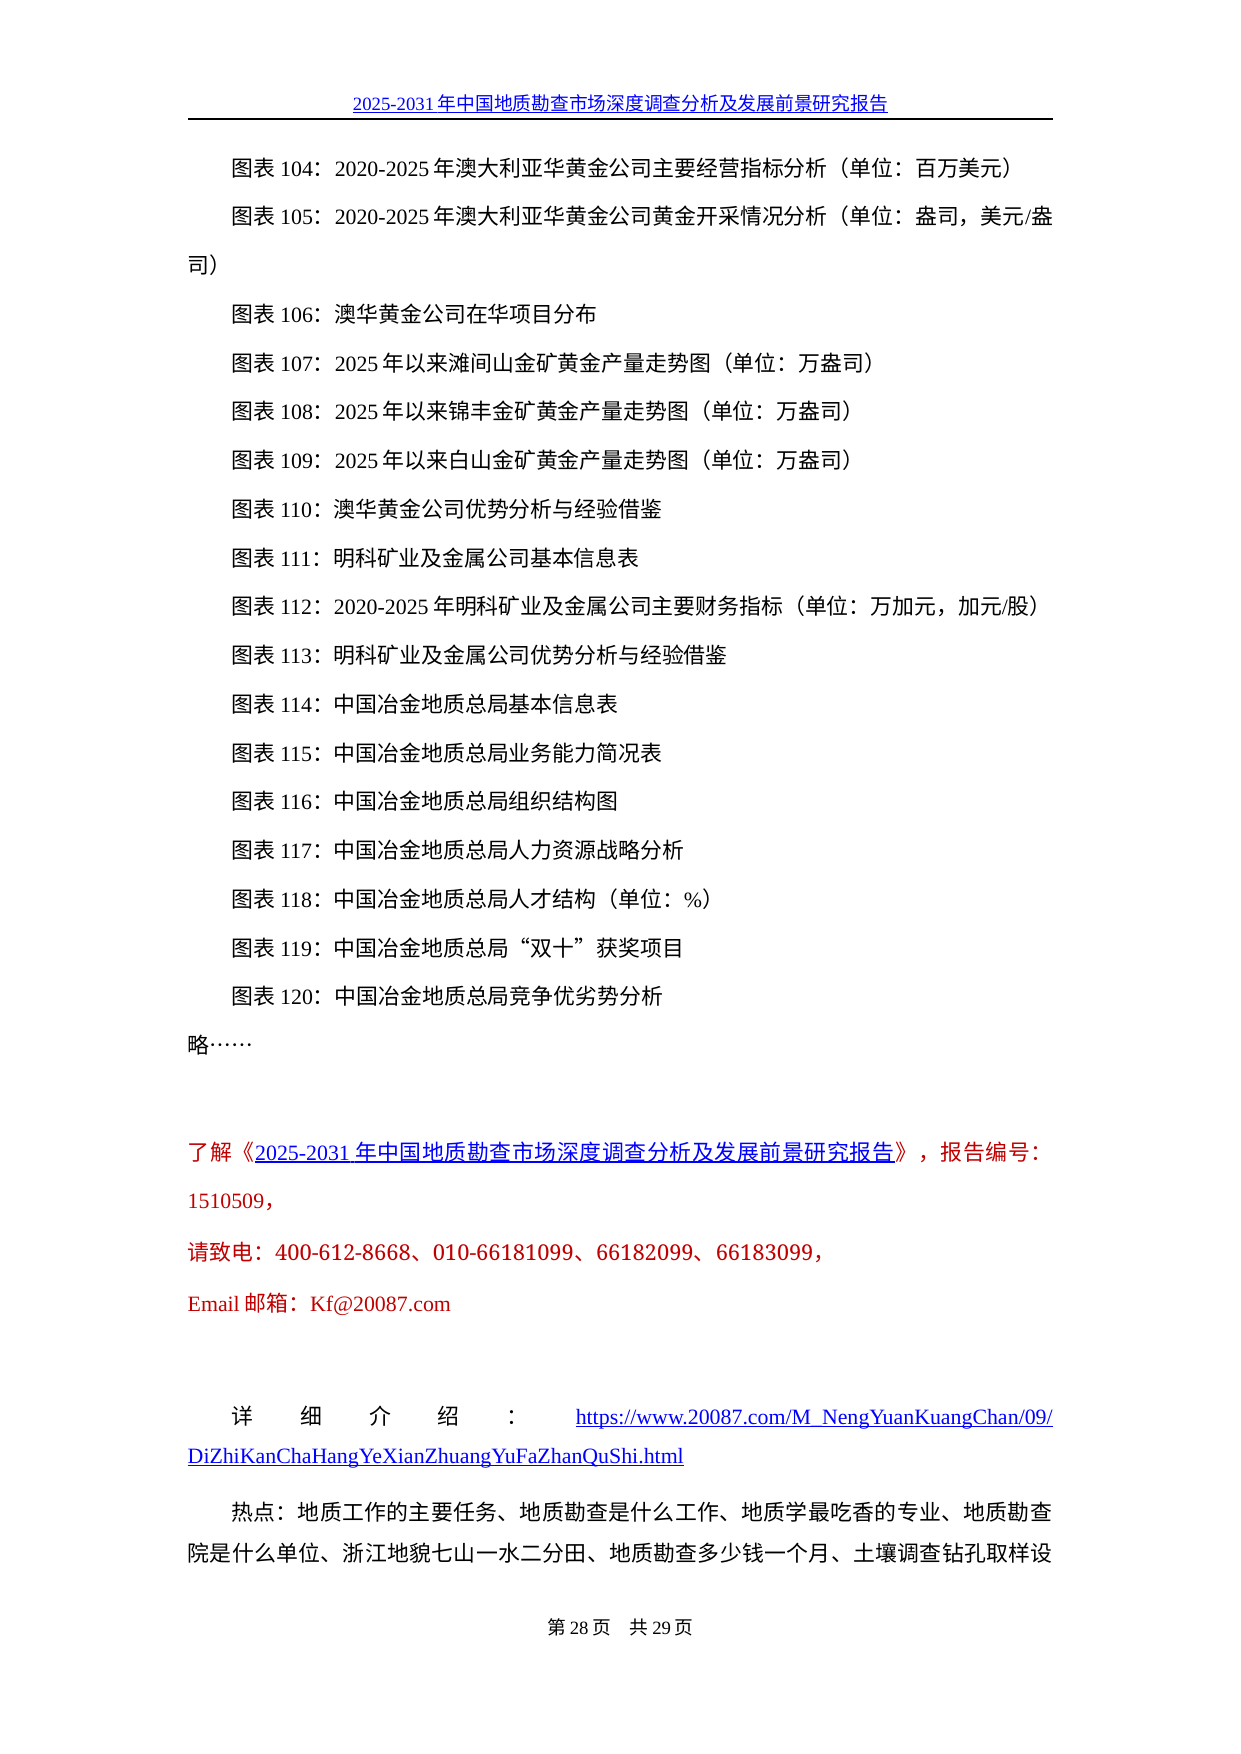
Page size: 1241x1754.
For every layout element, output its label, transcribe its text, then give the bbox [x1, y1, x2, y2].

text Email邮箱：Kf@20087.com [187, 1286, 1053, 1318]
text 请致电：400-612-8668、010-66181099、66182099、66183099， [187, 1234, 1053, 1267]
text 详细介绍：https://www.20087.com/M_NengYuanKuangChan/09/DiZhiKanChaHangYeXianZhuangYuFaZhanQuShi.html [187, 1399, 1053, 1472]
text 了解《2025-2031年中国地质勘查市场深度调查分析及发展前景研究报告》，报告编号：1510509， [187, 1134, 1053, 1215]
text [187, 1494, 1053, 1568]
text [187, 150, 1053, 1060]
